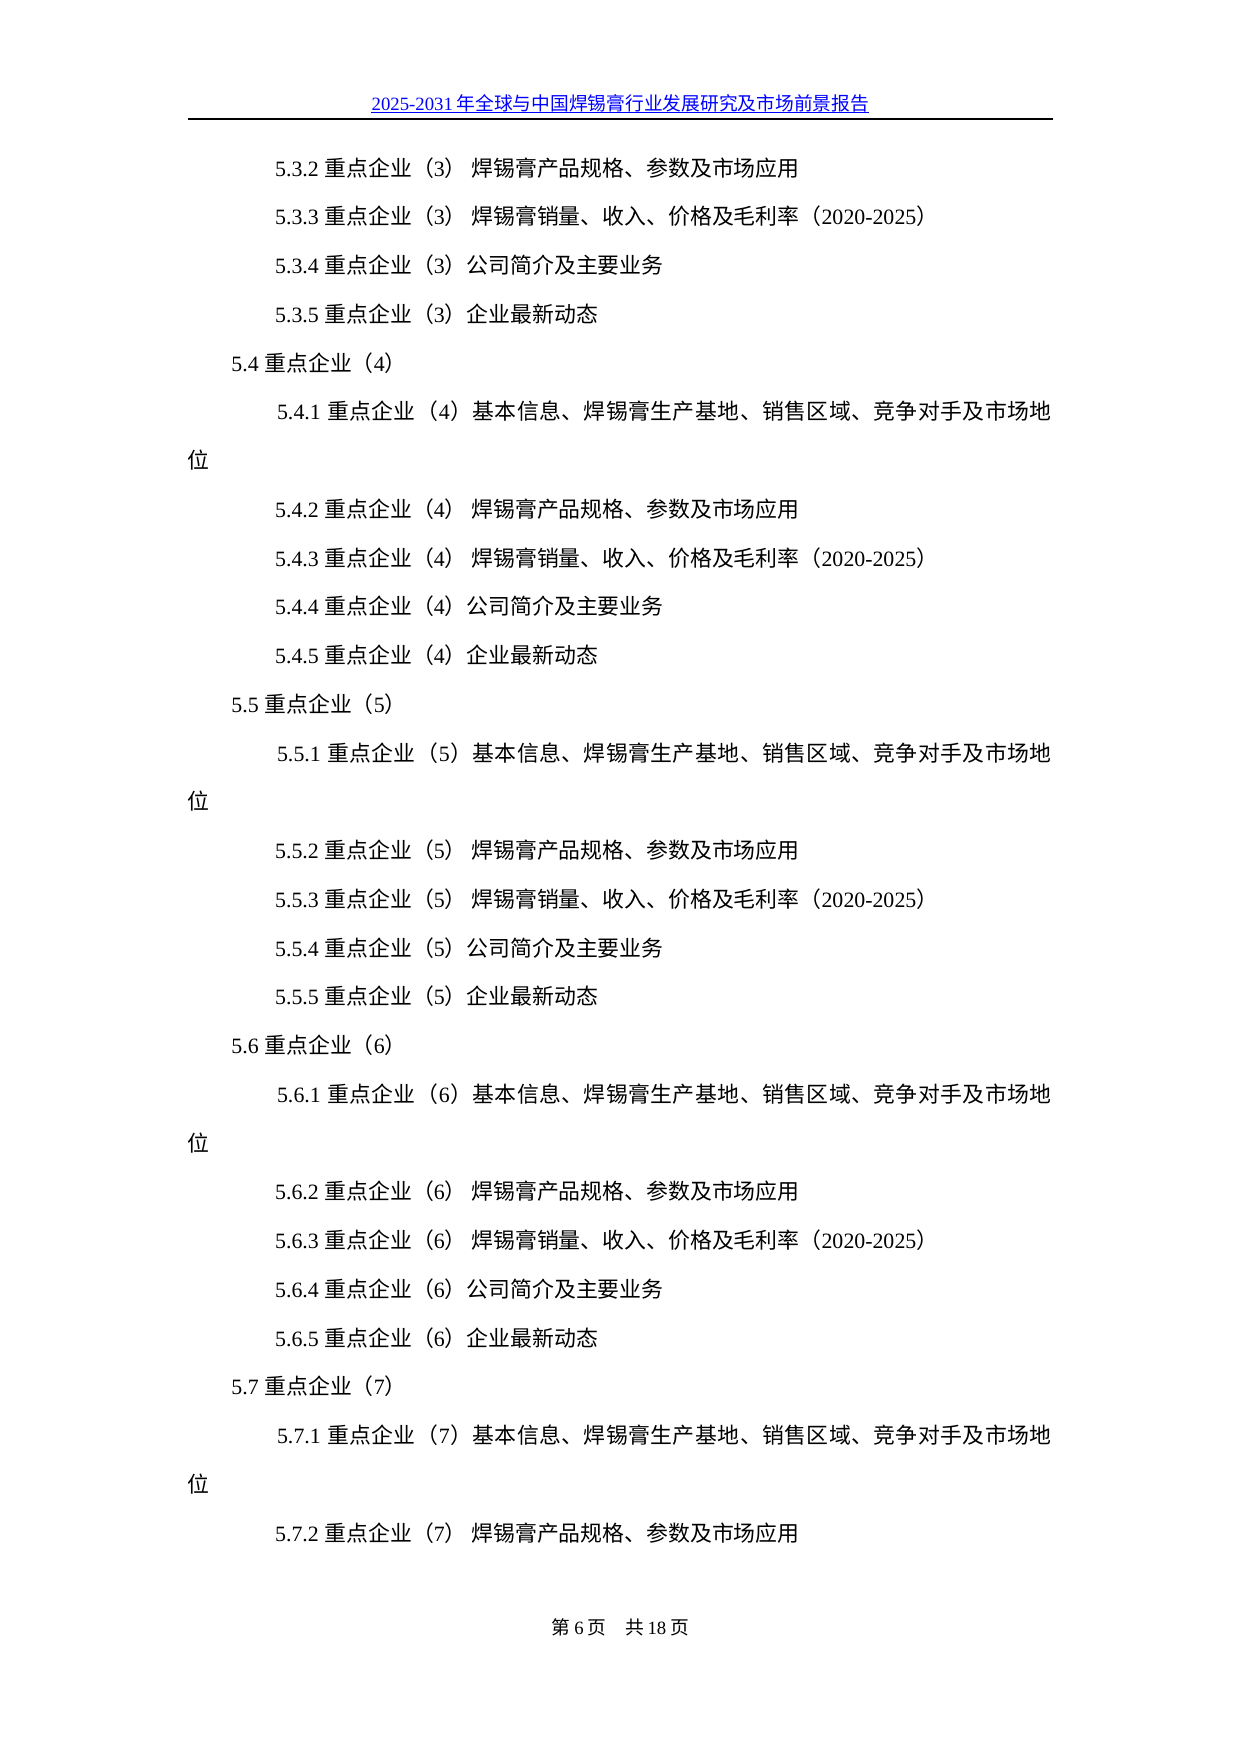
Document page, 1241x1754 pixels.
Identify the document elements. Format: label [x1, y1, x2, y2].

text [187, 150, 1053, 1548]
